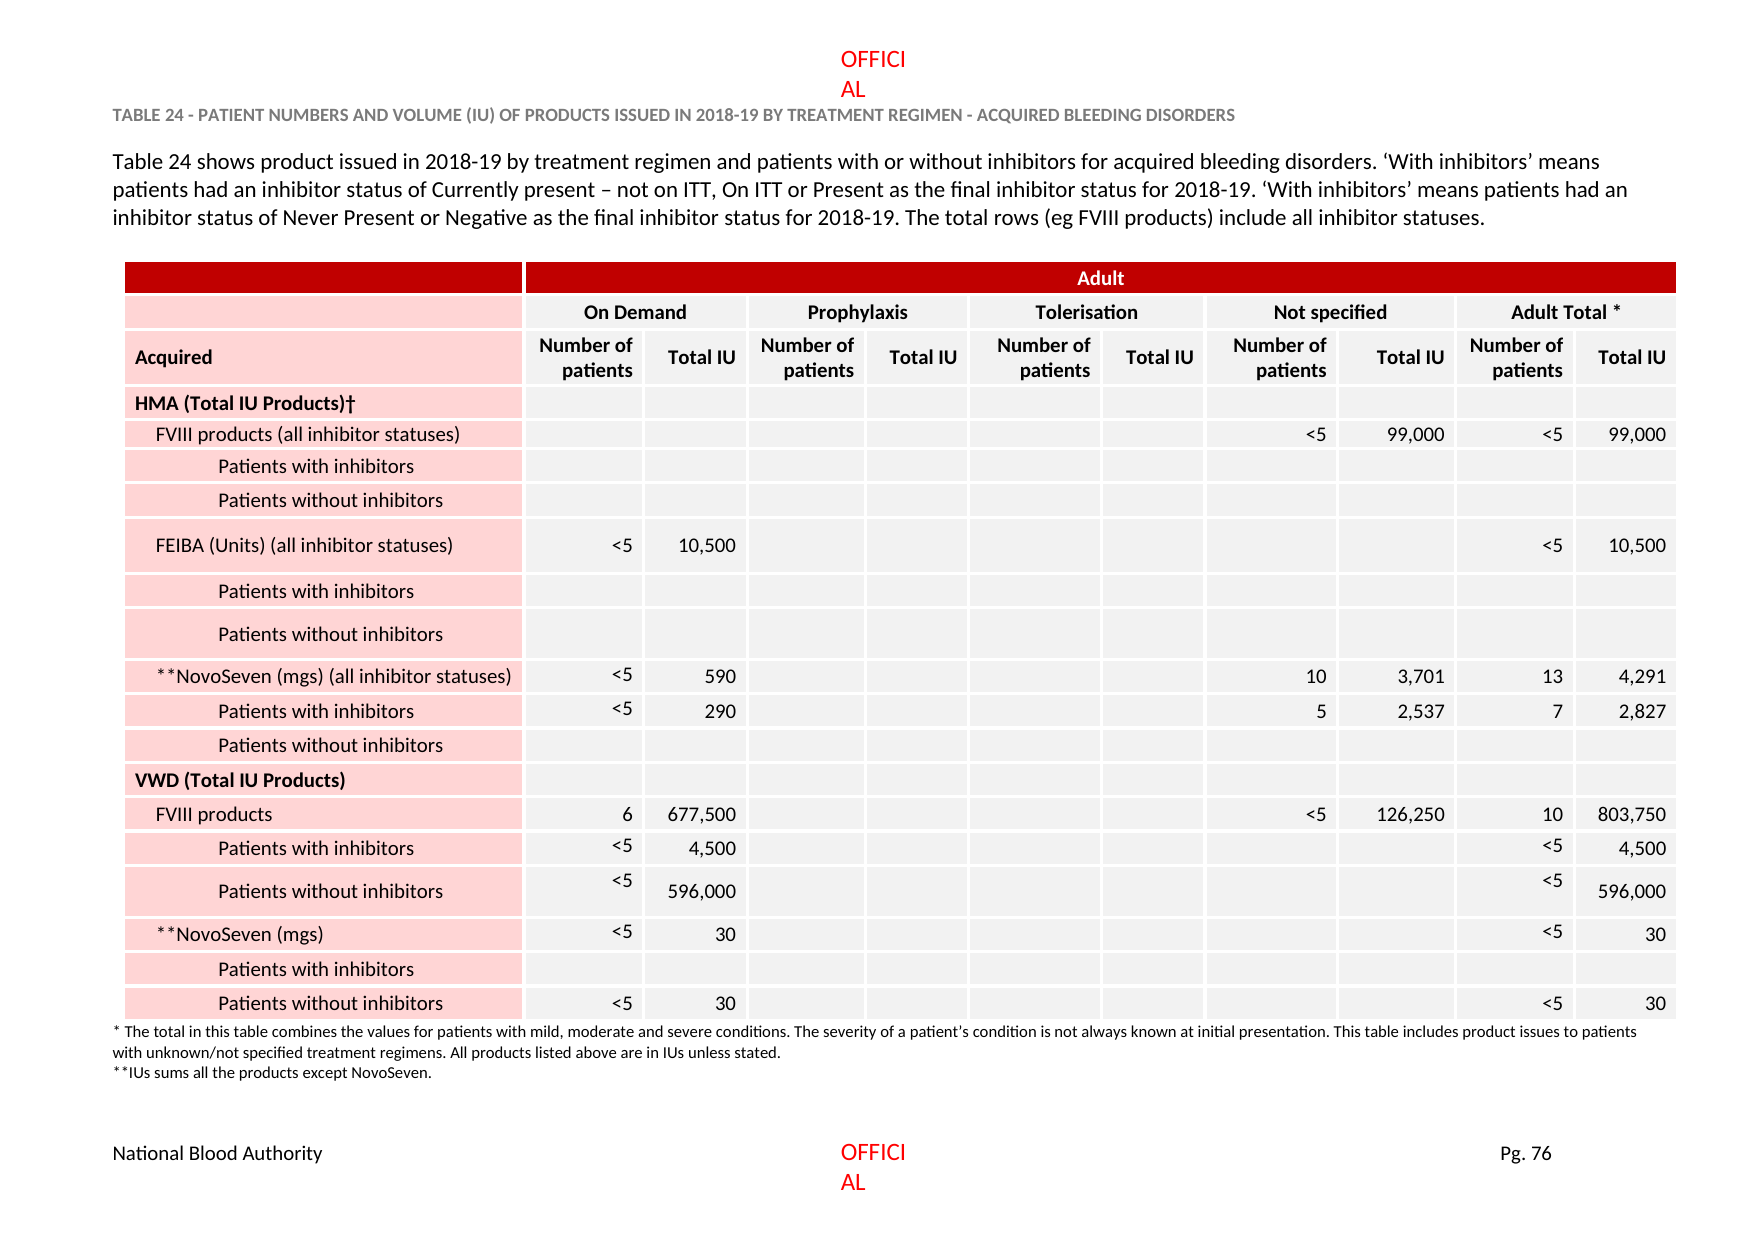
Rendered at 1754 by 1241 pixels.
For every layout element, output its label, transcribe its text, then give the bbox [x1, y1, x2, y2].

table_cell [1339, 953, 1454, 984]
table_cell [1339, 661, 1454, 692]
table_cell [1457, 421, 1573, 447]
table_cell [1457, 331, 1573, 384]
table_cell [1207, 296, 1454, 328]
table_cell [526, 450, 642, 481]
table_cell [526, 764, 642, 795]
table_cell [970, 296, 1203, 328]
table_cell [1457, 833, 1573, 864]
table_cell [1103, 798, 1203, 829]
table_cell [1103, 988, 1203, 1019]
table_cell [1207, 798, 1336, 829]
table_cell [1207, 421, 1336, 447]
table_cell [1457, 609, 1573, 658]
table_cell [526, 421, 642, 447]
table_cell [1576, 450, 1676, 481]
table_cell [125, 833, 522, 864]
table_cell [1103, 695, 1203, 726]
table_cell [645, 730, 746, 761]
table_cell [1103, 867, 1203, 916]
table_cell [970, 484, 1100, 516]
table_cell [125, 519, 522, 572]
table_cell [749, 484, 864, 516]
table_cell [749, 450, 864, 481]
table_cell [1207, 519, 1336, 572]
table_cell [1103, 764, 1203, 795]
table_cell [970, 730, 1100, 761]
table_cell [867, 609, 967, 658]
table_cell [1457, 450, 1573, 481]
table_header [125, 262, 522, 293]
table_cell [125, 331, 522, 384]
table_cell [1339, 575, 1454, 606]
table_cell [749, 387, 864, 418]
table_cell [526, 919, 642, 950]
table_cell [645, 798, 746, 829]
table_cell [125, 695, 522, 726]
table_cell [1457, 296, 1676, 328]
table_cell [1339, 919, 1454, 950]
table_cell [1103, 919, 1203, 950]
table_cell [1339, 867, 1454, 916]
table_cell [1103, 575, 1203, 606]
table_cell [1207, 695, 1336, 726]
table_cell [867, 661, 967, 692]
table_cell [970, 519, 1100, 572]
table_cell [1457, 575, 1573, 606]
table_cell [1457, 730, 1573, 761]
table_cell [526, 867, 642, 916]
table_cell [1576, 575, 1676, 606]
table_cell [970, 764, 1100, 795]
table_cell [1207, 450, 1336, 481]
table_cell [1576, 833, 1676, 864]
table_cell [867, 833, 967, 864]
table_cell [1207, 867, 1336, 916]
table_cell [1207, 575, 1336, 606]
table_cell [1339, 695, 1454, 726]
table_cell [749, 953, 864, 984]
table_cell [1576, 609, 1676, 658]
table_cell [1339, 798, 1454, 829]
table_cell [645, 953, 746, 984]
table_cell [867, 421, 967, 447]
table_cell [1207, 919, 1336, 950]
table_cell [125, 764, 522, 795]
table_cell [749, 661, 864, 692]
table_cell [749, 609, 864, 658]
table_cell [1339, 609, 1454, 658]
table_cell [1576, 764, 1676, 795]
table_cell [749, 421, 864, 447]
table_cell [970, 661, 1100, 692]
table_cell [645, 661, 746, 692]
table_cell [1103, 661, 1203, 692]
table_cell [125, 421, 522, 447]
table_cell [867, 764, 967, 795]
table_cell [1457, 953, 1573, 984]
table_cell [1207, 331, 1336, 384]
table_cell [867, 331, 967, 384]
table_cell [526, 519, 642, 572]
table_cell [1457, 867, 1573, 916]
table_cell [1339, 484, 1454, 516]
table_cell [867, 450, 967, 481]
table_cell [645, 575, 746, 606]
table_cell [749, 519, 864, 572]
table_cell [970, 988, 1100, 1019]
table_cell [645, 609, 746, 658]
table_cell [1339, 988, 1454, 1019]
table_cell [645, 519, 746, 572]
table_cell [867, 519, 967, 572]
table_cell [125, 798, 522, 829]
text **IUs sums all the products except NovoSeven. [112, 1062, 1642, 1083]
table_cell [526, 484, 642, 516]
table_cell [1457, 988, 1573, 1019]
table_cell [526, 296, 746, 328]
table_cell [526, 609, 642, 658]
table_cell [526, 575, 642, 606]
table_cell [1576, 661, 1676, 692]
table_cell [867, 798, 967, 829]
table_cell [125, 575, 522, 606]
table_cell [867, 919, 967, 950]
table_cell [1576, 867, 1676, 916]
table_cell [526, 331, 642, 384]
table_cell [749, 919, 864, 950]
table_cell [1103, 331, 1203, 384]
text Table 24 shows product issued in 2018-19 by treatment regimen and patients with or without inhibitors for acquired bleeding disorders. ‘With inhibitors’ means patients had an inhibitor status of Currently present – not on ITT, On ITT or Present as the final inhibitor status for 2018-19. ‘With inhibitors’ means patients had an inhibitor status of Never Present or Negative as the final inhibitor status for 2018-19. The total rows (eg FVIII products) include all inhibitor statuses. [112, 147, 1642, 231]
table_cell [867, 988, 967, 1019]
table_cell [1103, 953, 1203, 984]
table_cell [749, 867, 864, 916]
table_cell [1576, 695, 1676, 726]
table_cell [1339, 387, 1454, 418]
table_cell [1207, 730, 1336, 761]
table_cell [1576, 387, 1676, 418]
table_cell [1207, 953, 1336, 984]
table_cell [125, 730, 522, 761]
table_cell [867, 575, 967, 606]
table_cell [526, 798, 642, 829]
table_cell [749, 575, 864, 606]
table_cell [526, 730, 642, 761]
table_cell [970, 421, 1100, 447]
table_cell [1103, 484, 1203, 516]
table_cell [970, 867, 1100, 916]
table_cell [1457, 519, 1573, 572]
text * The total in this table combines the values for patients with mild, moderate and severe conditions. The severity of a patient’s condition is not always known at initial presentation. This table includes product issues to patients with unknown/not specified treatment regimens. All products listed above are in IUs unless stated. [112, 1022, 1642, 1062]
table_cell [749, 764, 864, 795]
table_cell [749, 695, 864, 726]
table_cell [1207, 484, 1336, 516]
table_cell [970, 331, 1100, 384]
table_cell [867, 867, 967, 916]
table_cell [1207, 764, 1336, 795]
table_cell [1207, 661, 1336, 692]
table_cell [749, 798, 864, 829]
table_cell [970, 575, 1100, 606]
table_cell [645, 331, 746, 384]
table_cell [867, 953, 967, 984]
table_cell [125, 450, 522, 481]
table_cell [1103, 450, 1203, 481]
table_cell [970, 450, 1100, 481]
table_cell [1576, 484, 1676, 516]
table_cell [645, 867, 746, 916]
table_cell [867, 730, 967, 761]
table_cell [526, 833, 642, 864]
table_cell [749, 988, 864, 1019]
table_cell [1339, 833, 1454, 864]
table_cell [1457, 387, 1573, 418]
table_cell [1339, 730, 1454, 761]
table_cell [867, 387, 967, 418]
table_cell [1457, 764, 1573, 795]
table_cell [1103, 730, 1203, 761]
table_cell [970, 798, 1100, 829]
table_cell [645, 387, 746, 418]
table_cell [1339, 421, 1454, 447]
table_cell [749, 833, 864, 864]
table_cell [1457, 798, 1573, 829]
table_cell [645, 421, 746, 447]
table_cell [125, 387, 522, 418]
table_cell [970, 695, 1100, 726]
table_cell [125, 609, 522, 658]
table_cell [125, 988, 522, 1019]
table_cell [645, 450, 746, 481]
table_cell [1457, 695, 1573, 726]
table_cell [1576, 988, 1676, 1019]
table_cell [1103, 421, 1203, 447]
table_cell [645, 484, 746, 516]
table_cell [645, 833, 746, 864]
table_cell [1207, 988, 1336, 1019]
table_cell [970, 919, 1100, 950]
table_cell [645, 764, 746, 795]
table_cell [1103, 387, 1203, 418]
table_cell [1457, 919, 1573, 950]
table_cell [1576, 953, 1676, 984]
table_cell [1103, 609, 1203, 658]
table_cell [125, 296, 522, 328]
text Table 24 - Patient numbers and Volume (IU) of products issued in 2018-19 by treatment regimen - Acquired bleeding disorders [112, 103, 1642, 126]
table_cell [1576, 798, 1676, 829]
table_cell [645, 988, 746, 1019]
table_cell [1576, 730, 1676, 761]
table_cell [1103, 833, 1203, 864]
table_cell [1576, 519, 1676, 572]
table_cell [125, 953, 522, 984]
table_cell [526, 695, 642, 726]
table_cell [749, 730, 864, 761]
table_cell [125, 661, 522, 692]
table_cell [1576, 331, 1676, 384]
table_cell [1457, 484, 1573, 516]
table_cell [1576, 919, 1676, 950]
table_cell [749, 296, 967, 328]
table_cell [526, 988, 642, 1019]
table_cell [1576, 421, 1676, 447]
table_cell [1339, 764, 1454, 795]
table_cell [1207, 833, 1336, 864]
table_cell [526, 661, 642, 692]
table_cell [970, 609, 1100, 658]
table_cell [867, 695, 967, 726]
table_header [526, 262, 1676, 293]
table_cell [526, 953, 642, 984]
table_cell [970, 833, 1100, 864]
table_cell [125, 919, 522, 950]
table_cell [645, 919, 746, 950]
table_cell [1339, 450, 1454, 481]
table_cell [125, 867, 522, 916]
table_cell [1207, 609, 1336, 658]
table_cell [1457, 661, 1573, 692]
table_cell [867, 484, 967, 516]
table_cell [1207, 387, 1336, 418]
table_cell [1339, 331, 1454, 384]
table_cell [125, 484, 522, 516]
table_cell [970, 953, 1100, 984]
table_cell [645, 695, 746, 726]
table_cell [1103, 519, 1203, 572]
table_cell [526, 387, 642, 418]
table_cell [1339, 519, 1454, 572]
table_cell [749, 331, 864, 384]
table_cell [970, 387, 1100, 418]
